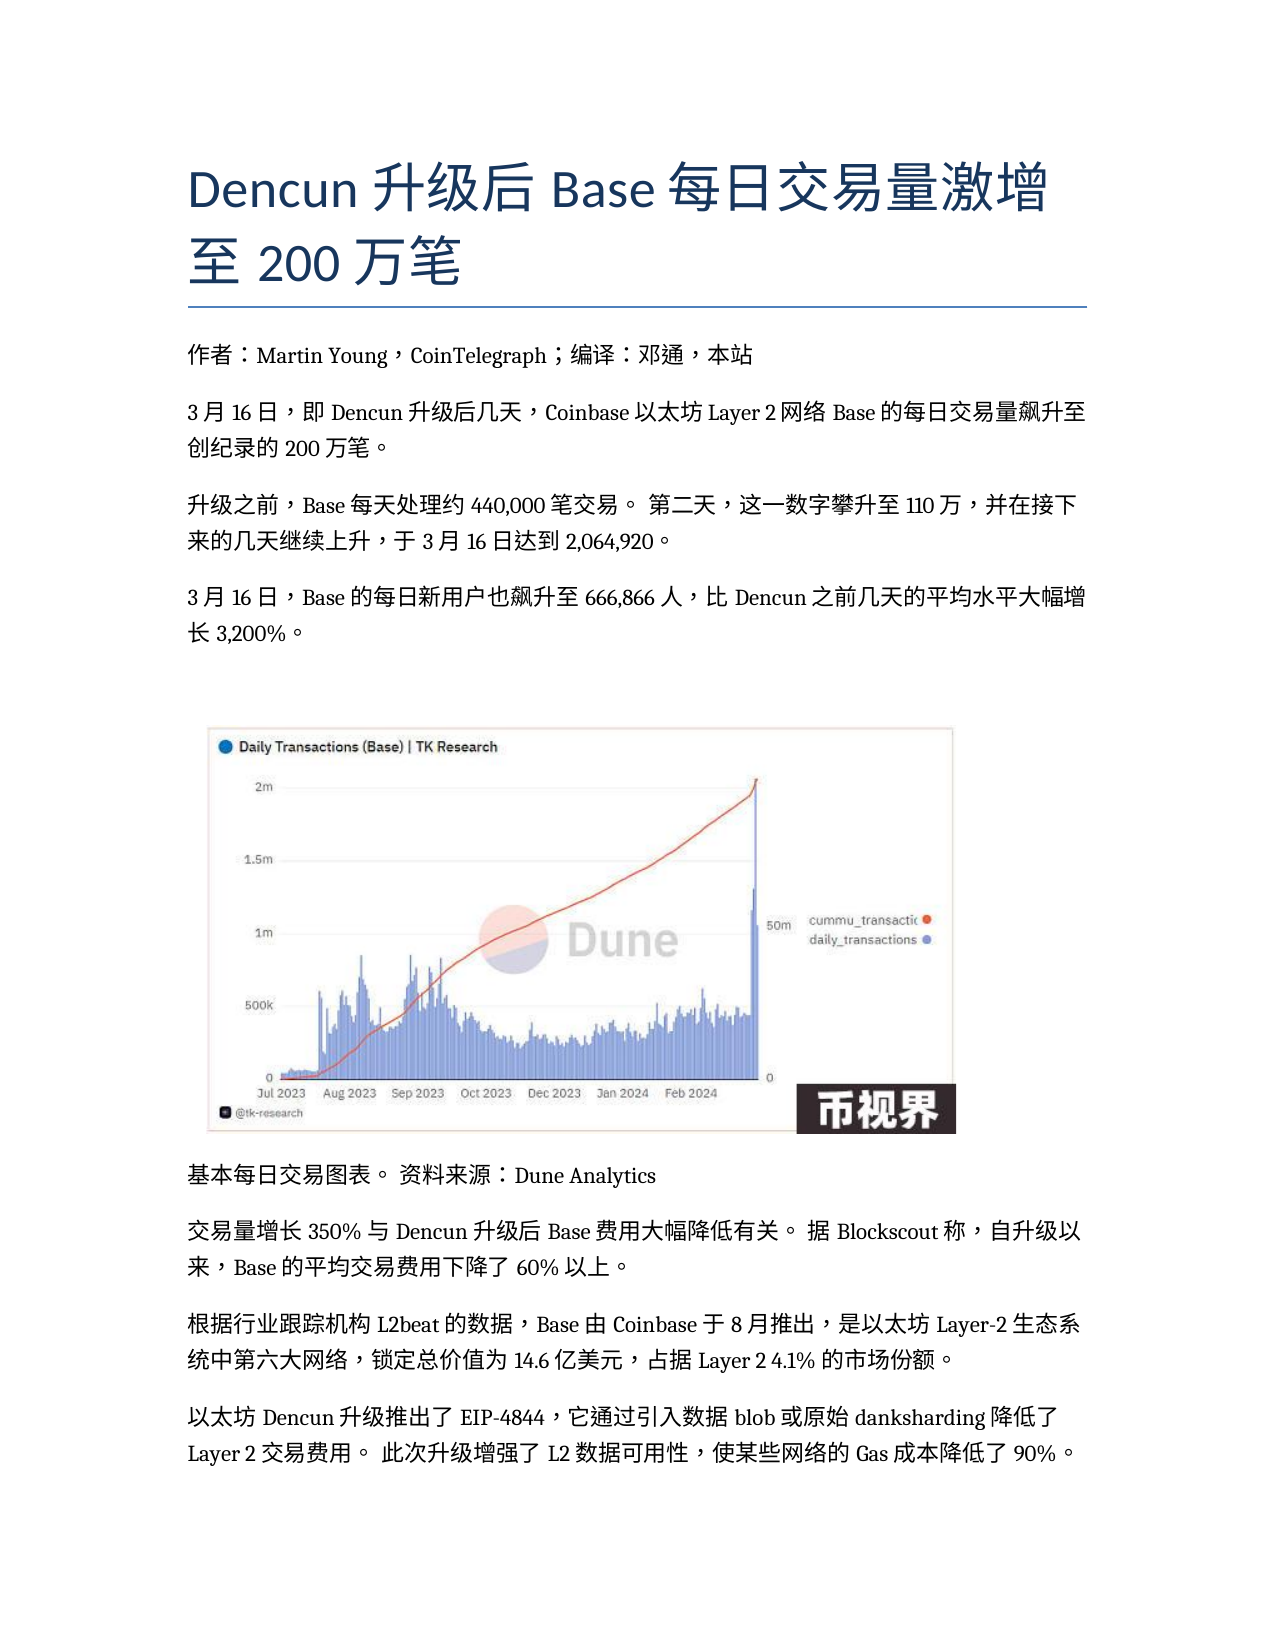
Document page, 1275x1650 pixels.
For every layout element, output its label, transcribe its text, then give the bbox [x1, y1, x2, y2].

text 基本每日交易图表。 资料来源：Dune Analytics [187, 1158, 1087, 1190]
text 升级之前，Base 每天处理约 440,000 笔交易。 第二天，这一数字攀升至 110 万，并在接下来的几天继续上升，于 3 月 16 日达到 2,064,920。 [187, 489, 1087, 556]
text 3 月 16 日，即 Dencun 升级后几天，Coinbase 以太坊Layer 2网络 Base 的每日交易量飙升至创纪录的 200 万笔。 [187, 396, 1087, 463]
text 以太坊 Dencun 升级推出了 EIP-4844，它通过引入数据 blob 或原始 danksharding 降低了Layer 2 交易费用。 此次升级增强了 L2 数据可用性，使某些网络的 Gas 成本降低了 90%。 [187, 1401, 1087, 1468]
title Dencun 升级后 Base每日交易量激增至 200 万笔 [187, 150, 1087, 308]
text 交易量增长 350% 与 Dencun 升级后 Base 费用大幅降低有关。 据 Blockscout 称，自升级以来，Base 的平均交易费用下降了 60% 以上。 [187, 1215, 1087, 1282]
text 3 月 16 日，Base 的每日新用户也飙升至 666,866 人，比 Dencun 之前几天的平均水平大幅增长 3,200%。 [187, 581, 1087, 648]
text 作者：Martin Young，CoinTelegraph；编译：邓通，本站 [187, 339, 1087, 370]
picture [206, 725, 957, 1134]
text 根据行业跟踪机构 L2beat 的数据，Base 由 Coinbase 于 8 月推出，是以太坊 Layer-2 生态系统中第六大网络，锁定总价值为 14.6 亿美元，占据 Layer 2 4.1% 的市场份额。 [187, 1308, 1087, 1375]
